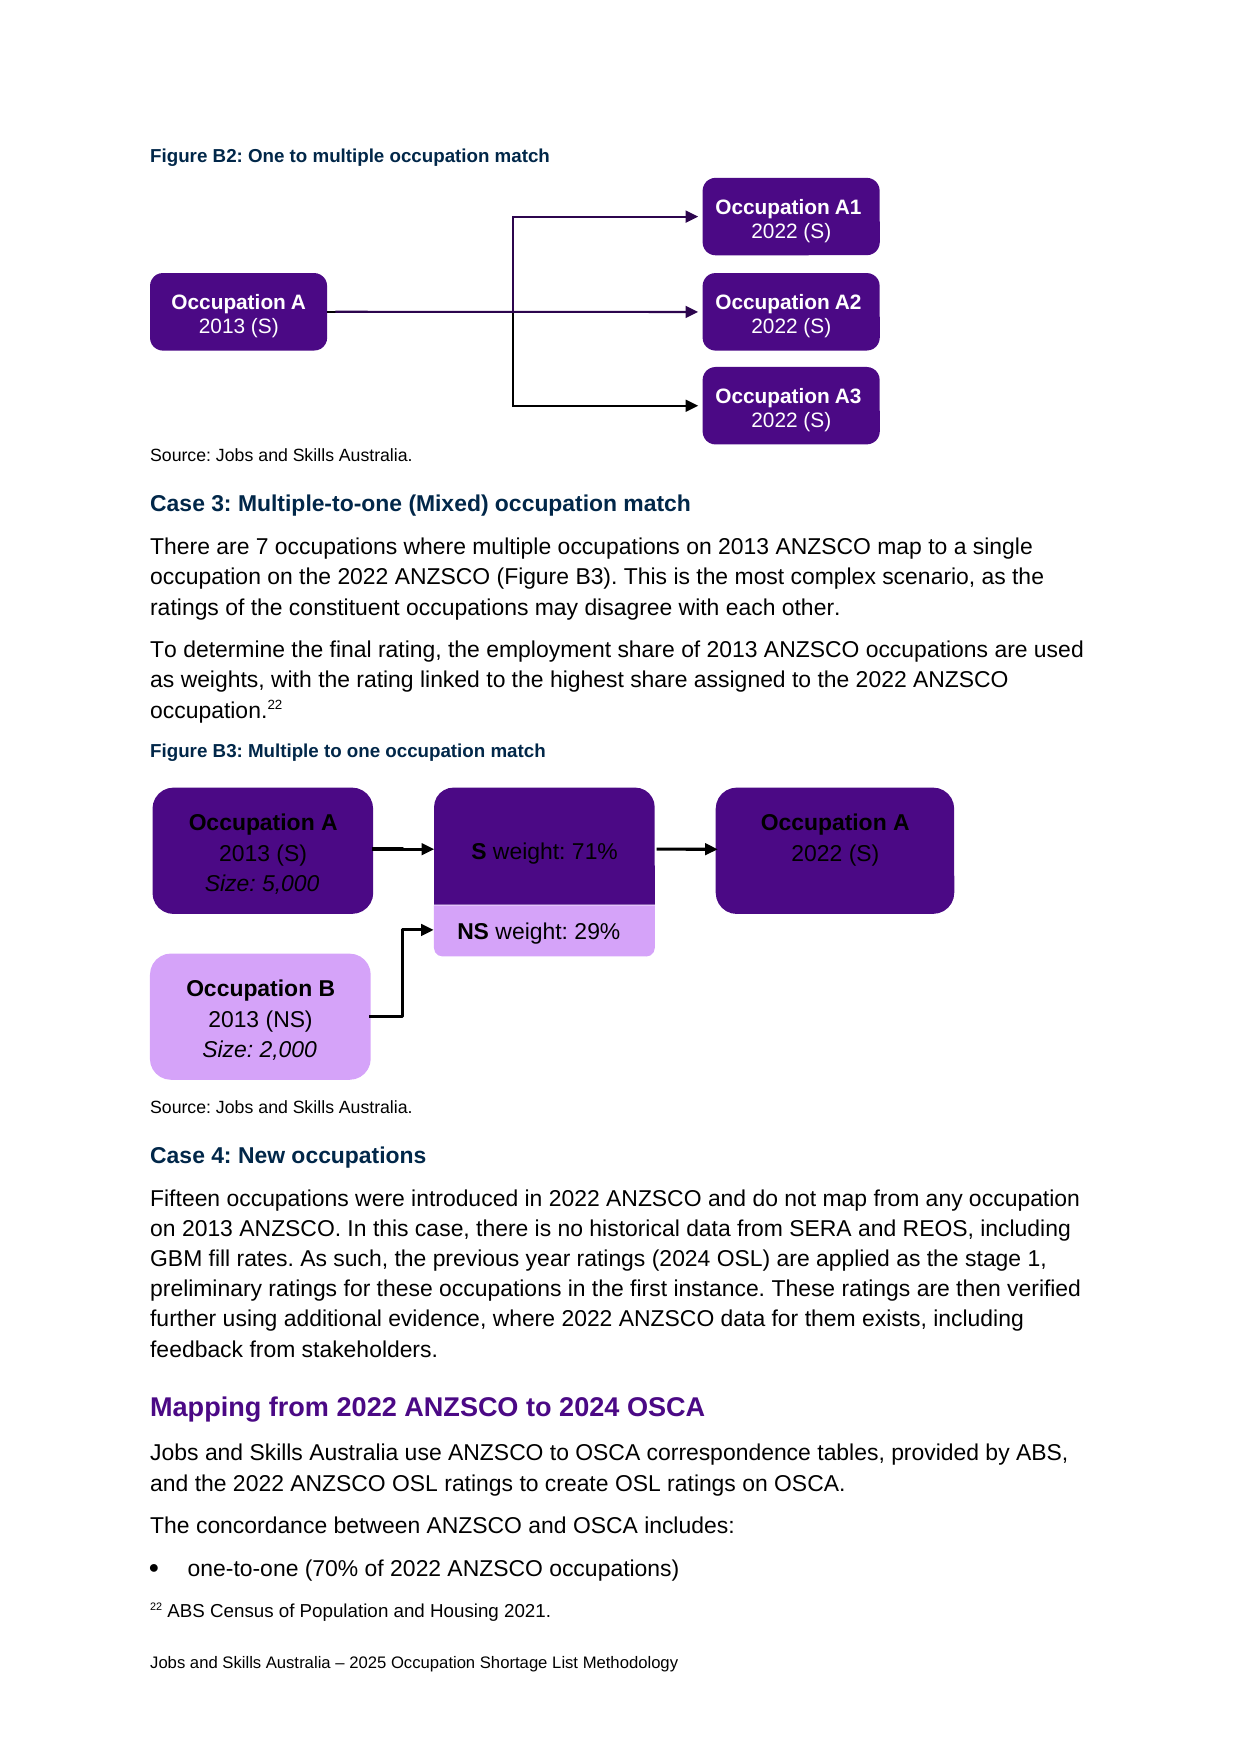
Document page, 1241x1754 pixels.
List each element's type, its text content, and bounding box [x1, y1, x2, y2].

list one-to-one (70% of 2022 ANZSCO occupations) [150, 1555, 1090, 1581]
text There are 7 occupations where multiple occupations on 2013 ANZSCO map to a single occupation on the 2022 ANZSCO (Figure B3). This is the most complex scenario, as the ratings of the constituent occupations may disagree with each other. [150, 533, 1090, 620]
text Jobs and Skills Australia use ANZSCO to OSCA correspondence tables, provided by ABS, and the 2022 ANZSCO OSL ratings to create OSL ratings on OSCA. [150, 1439, 1090, 1496]
subtitle Mapping from 2022 ANZSCO to 2024 OSCA [150, 1391, 1090, 1422]
text Fifteen occupations were introduced in 2022 ANZSCO and do not map from any occupation on 2013 ANZSCO. In this case, there is no historical data from SERA and REOS, including GBM fill rates. As such, the previous year ratings (2024 OSL) are applied as the stage 1, preliminary ratings for these occupations in the first instance. These ratings are then verified further using additional evidence, where 2022 ANZSCO data for them exists, including feedback from stakeholders. [150, 1184, 1090, 1362]
text Source: Jobs and Skills Australia. [150, 1096, 1090, 1117]
text Source: Jobs and Skills Australia. [150, 178, 1090, 465]
text The concordance between ANZSCO and OSCA includes: [150, 1512, 1090, 1538]
text To determine the final rating, the employment share of 2013 ANZSCO occupations are used as weights, with the rating linked to the highest share assigned to the 2022 ANZSCO occupation. [150, 636, 1090, 723]
text Figure B3: Multiple to one occupation match [150, 739, 1090, 761]
subtitle Case 3: Multiple-to-one (Mixed) occupation match [150, 490, 1090, 517]
subtitle Case 4: New occupations [150, 1142, 1090, 1168]
text Figure B2: One to multiple occupation match [150, 145, 1090, 166]
